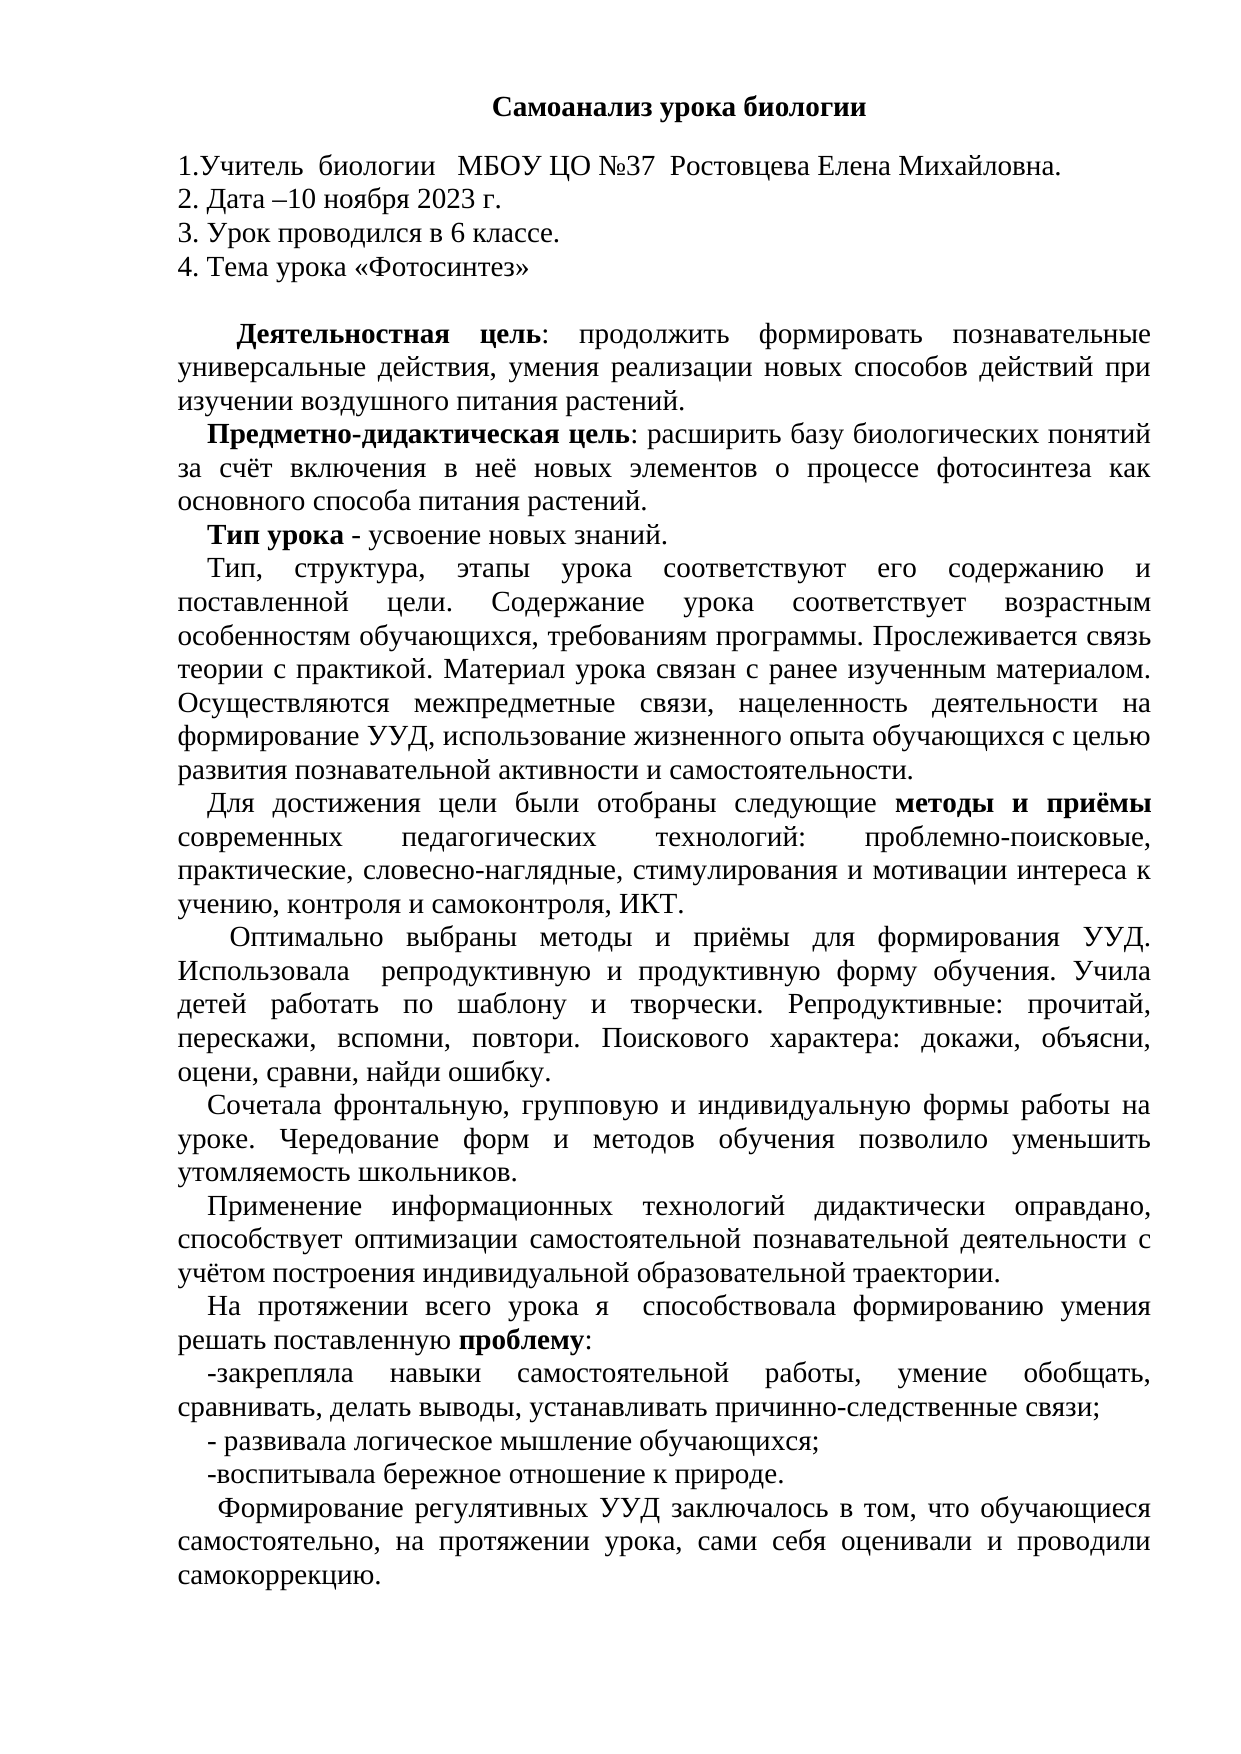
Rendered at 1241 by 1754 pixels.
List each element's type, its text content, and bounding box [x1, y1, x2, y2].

text Предметно-дидактическая цель: расширить базу биологических понятий за счёт включения в неё новых элементов о процессе фотосинтеза как основного способа питания растений. [177, 416, 1152, 517]
text 2. Дата –10 ноября 2023 г. [177, 182, 1152, 215]
text - развивала логическое мышление обучающихся; [177, 1423, 1152, 1456]
text Сочетала фронтальную, групповую и индивидуальную формы работы на уроке. Чередование форм и методов обучения позволило уменьшить утомляемость школьников. [177, 1087, 1152, 1188]
text Оптимально выбраны методы и приёмы для формирования УУД. Использовала репродуктивную и продуктивную форму обучения. Учила детей работать по шаблону и творчески. Репродуктивные: прочитай, перескажи, вспомни, повтори. Поискового характера: докажи, объясни, оцени, сравни, найди ошибку. [177, 919, 1152, 1087]
text Самоанализ урока биологии [177, 89, 1152, 123]
text Деятельностная цель: продолжить формировать познавательные универсальные действия, умения реализации новых способов действий при изучении воздушного питания растений. [177, 316, 1152, 416]
text Формирование регулятивных УУД заключалось в том, что обучающиеся самостоятельно, на протяжении урока, сами себя оценивали и проводили самокоррекцию. [177, 1490, 1152, 1590]
text Тип урока - усвоение новых знаний. [177, 517, 1152, 551]
text Применение информационных технологий дидактически оправдано, способствует оптимизации самостоятельной познавательной деятельности с учётом построения индивидуальной образовательной траектории. [177, 1188, 1152, 1288]
text На протяжении всего урока я способствовала формированию умения решать поставленную проблему: [177, 1288, 1152, 1356]
text -воспитывала бережное отношение к природе. [177, 1456, 1152, 1490]
text 1.Учитель биологии МБОУ ЦО №37 Ростовцева Елена Михайловна. [177, 148, 1152, 182]
text 4. Тема урока «Фотосинтез» [177, 249, 1152, 282]
text Для достижения цели были отобраны следующие методы и приёмы современных педагогических технологий: проблемно-поисковые, практические, словесно-наглядные, стимулирования и мотивации интереса к учению, контроля и самоконтроля, ИКТ. [177, 785, 1152, 919]
text 3. Урок проводился в 6 классе. [177, 215, 1152, 249]
text Тип, структура, этапы урока соответствуют его содержанию и поставленной цели. Содержание урока соответствует возрастным особенностям обучающихся, требованиям программы. Прослеживается связь теории с практикой. Материал урока связан с ранее изученным материалом. Осуществляются межпредметные связи, нацеленность деятельности на формирование УУД, использование жизненного опыта обучающихся с целью развития познавательной активности и самостоятельности. [177, 551, 1152, 785]
text -закрепляла навыки самостоятельной работы, умение обобщать, сравнивать, делать выводы, устанавливать причинно-следственные связи; [177, 1356, 1152, 1423]
